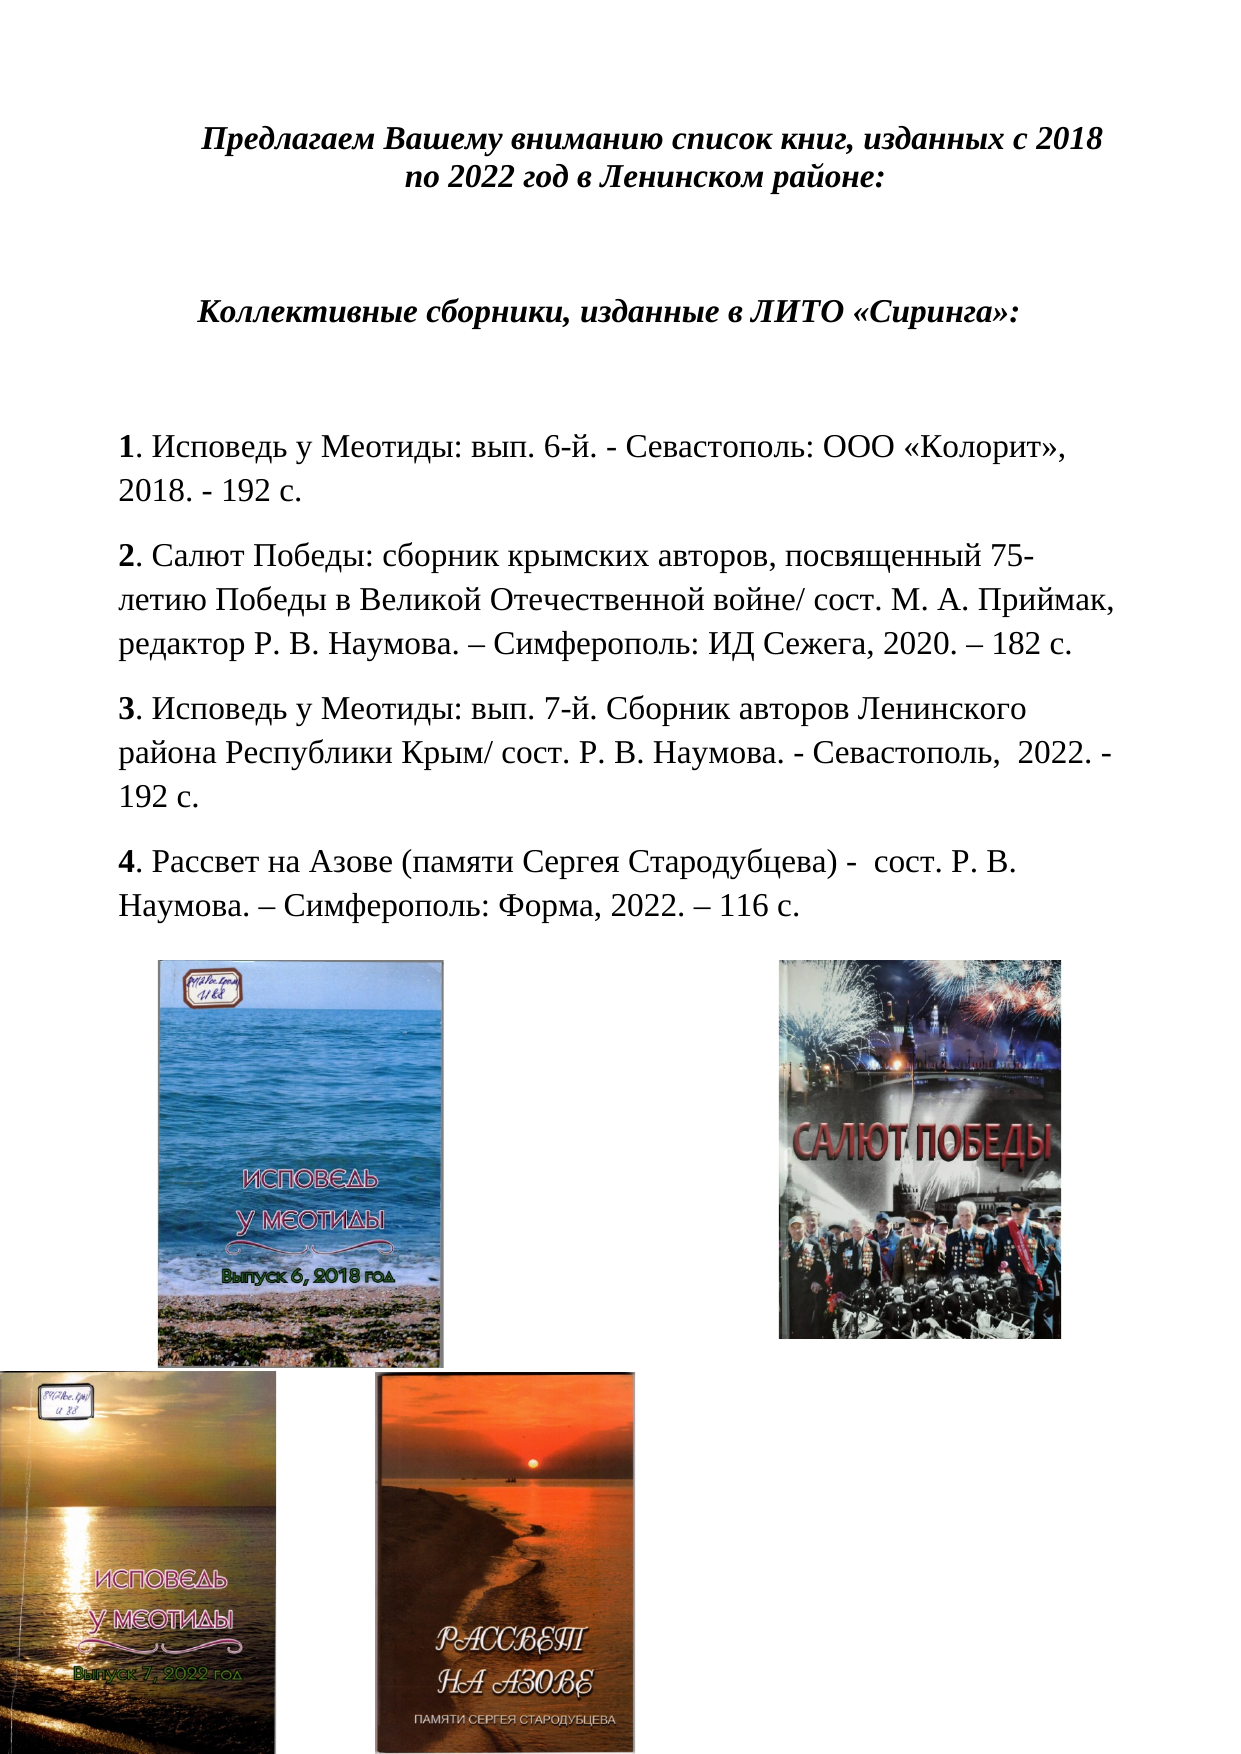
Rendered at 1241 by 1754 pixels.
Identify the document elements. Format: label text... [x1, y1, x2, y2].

text 1. Исповедь у Меотиды: вып. 6-й. - Севастополь: ООО «Колорит», 2018. - 192 с. [118, 426, 1122, 509]
subtitle Предлагаем Вашему вниманию список книг, изданных с 2018 по 2022 год в Ленинском районе: [183, 118, 1107, 195]
subtitle Коллективные сборники, изданные в ЛИТО «Сиринга»: [183, 291, 1107, 330]
picture [778, 960, 1062, 1339]
text 4. Рассвет на Азове (памяти Сергея Стародубцева) - сост. Р. В. Наумова. – Симферополь: Форма, 2022. – 116 с. [118, 841, 1122, 924]
picture [375, 1372, 636, 1754]
text 3. Исповедь у Меотиды: вып. 7-й. Сборник авторов Ленинского района Республики Крым/ сост. Р. В. Наумова. - Севастополь, 2022. - 192 с. [118, 688, 1122, 815]
picture [0, 1371, 277, 1754]
text 2. Салют Победы: сборник крымских авторов, посвященный 75-летию Победы в Великой Отечественной войне/ сост. М. А. Приймак, редактор Р. В. Наумова. – Симферополь: ИД Сежега, 2020. – 182 с. [118, 535, 1122, 662]
picture [157, 960, 444, 1368]
